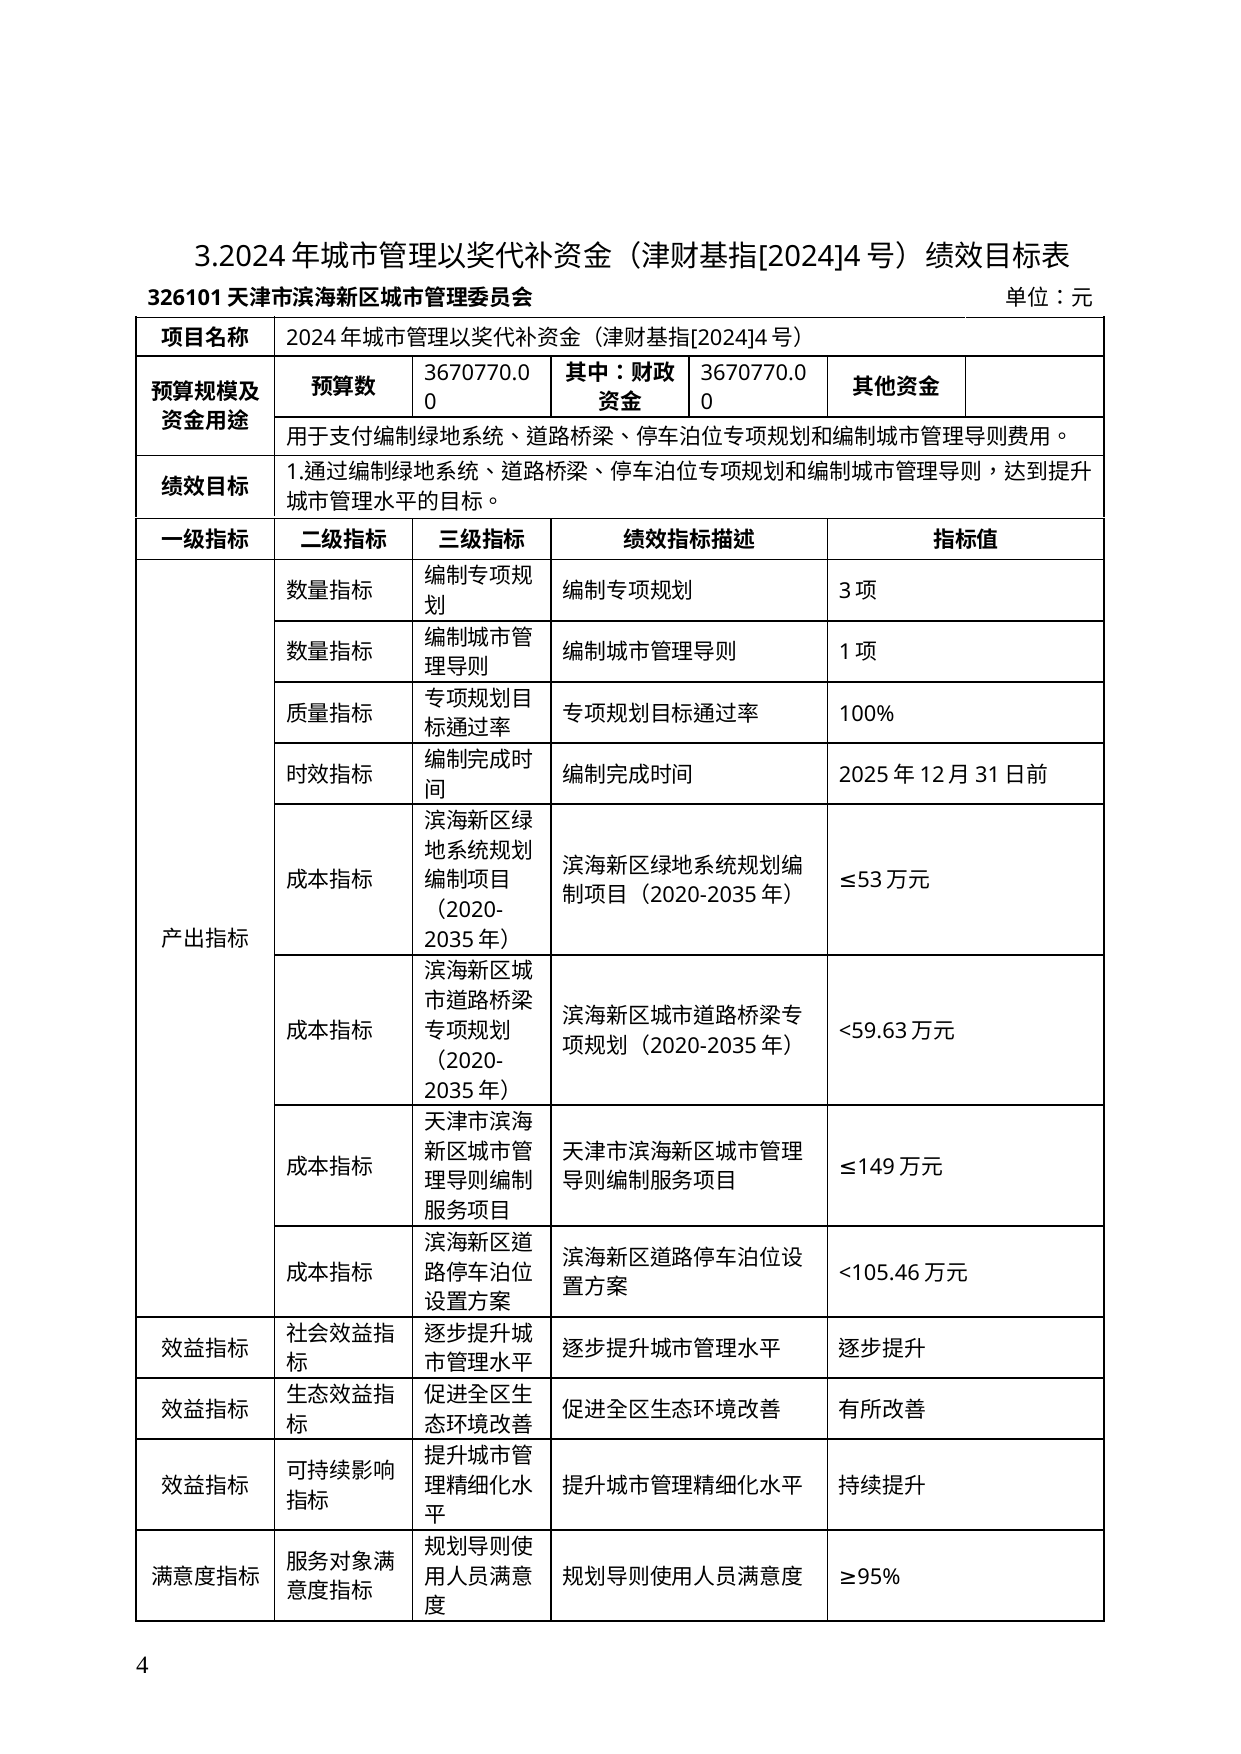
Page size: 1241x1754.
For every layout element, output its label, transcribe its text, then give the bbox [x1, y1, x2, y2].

table_cell 编制专项规划 [413, 560, 550, 620]
table_cell 滨海新区绿地系统规划编制项目（2020-2035年） [552, 805, 827, 954]
table_cell 逐步提升城市管理水平 [552, 1318, 827, 1377]
table_cell 编制完成时间 [413, 744, 550, 803]
table_cell 滨海新区城市道路桥梁专项规划（2020-2035年） [413, 956, 550, 1104]
table_cell 促进全区生态环境改善 [552, 1379, 827, 1438]
table_cell 质量指标 [275, 683, 412, 742]
table_header 绩效指标描述 [552, 519, 827, 559]
table_cell 社会效益指标 [275, 1318, 412, 1377]
table_cell 滨海新区道路停车泊位设置方案 [552, 1227, 827, 1316]
table_cell 1项 [828, 622, 1103, 681]
table_cell 滨海新区城市道路桥梁专项规划（2020-2035年） [552, 956, 827, 1104]
table_cell 天津市滨海新区城市管理导则编制服务项目 [413, 1106, 550, 1225]
table_cell 服务对象满意度指标 [275, 1531, 412, 1620]
table_cell 编制城市管理导则 [552, 622, 827, 681]
table_cell 可持续影响指标 [275, 1440, 412, 1529]
table_cell <105.46万元 [828, 1227, 1103, 1316]
table_cell 成本指标 [275, 1106, 412, 1225]
table_cell 满意度指标 [137, 1531, 274, 1620]
table_cell 项目名称 [137, 318, 274, 355]
table_cell 预算规模及资金用途 [137, 357, 274, 454]
table_cell 编制完成时间 [552, 744, 827, 803]
table_header 三级指标 [413, 519, 550, 559]
table_cell 规划导则使用人员满意度 [552, 1531, 827, 1620]
table_cell 成本指标 [275, 956, 412, 1104]
table_cell 逐步提升 [828, 1318, 1103, 1377]
table_cell 其他资金 [828, 357, 965, 416]
table_cell 促进全区生态环境改善 [413, 1379, 550, 1438]
table_cell 2024年城市管理以奖代补资金（津财基指[2024]4号） [275, 318, 1103, 355]
table_cell 用于支付编制绿地系统、道路桥梁、停车泊位专项规划和编制城市管理导则费用。 [275, 418, 1103, 454]
table_cell 天津市滨海新区城市管理导则编制服务项目 [552, 1106, 827, 1225]
table_cell [966, 357, 1103, 416]
table_cell 生态效益指标 [275, 1379, 412, 1438]
table_cell 滨海新区道路停车泊位设置方案 [413, 1227, 550, 1316]
table_cell 效益指标 [137, 1440, 274, 1529]
table_cell ≤149万元 [828, 1106, 1103, 1225]
table_cell 规划导则使用人员满意度 [413, 1531, 550, 1620]
table_cell 绩效目标 [137, 456, 274, 516]
table_cell 滨海新区绿地系统规划编制项目（2020-2035年） [413, 805, 550, 954]
table_cell 3670770.00 [413, 357, 550, 416]
table_cell 3670770.00 [690, 357, 827, 416]
table_cell 成本指标 [275, 1227, 412, 1316]
table_header 单位：元 [966, 277, 1103, 316]
table_cell 效益指标 [137, 1379, 274, 1438]
table_cell 持续提升 [828, 1440, 1103, 1529]
table_cell 1.通过编制绿地系统、道路桥梁、停车泊位专项规划和编制城市管理导则，达到提升城市管理水平的目标。 [275, 456, 1103, 516]
table_cell 成本指标 [275, 805, 412, 954]
table_cell 产出指标 [137, 560, 274, 1316]
table_cell <59.63万元 [828, 956, 1103, 1104]
table_header 一级指标 [137, 519, 274, 559]
table_cell 专项规划目标通过率 [552, 683, 827, 742]
table_cell 提升城市管理精细化水平 [413, 1440, 550, 1529]
table_cell 编制专项规划 [552, 560, 827, 620]
table_cell ≥95% [828, 1531, 1103, 1620]
table_cell 2025年12月31日前 [828, 744, 1103, 803]
table_cell 100% [828, 683, 1103, 742]
table_cell 专项规划目标通过率 [413, 683, 550, 742]
table_cell 提升城市管理精细化水平 [552, 1440, 827, 1529]
table_cell 数量指标 [275, 622, 412, 681]
text 3.2024年城市管理以奖代补资金（津财基指[2024]4号）绩效目标表 [136, 235, 1104, 275]
table_cell 时效指标 [275, 744, 412, 803]
table_cell 数量指标 [275, 560, 412, 620]
table_header 326101天津市滨海新区城市管理委员会 [137, 277, 965, 316]
table_cell 其中：财政 资金 [552, 357, 688, 416]
table_cell 预算数 [275, 357, 412, 416]
table_header 二级指标 [275, 519, 412, 559]
table_cell 逐步提升城市管理水平 [413, 1318, 550, 1377]
table_cell 编制城市管理导则 [413, 622, 550, 681]
table_cell 3项 [828, 560, 1103, 620]
table_cell ≤53万元 [828, 805, 1103, 954]
table_cell 效益指标 [137, 1318, 274, 1377]
table_header 指标值 [828, 519, 1103, 559]
table_cell 有所改善 [828, 1379, 1103, 1438]
